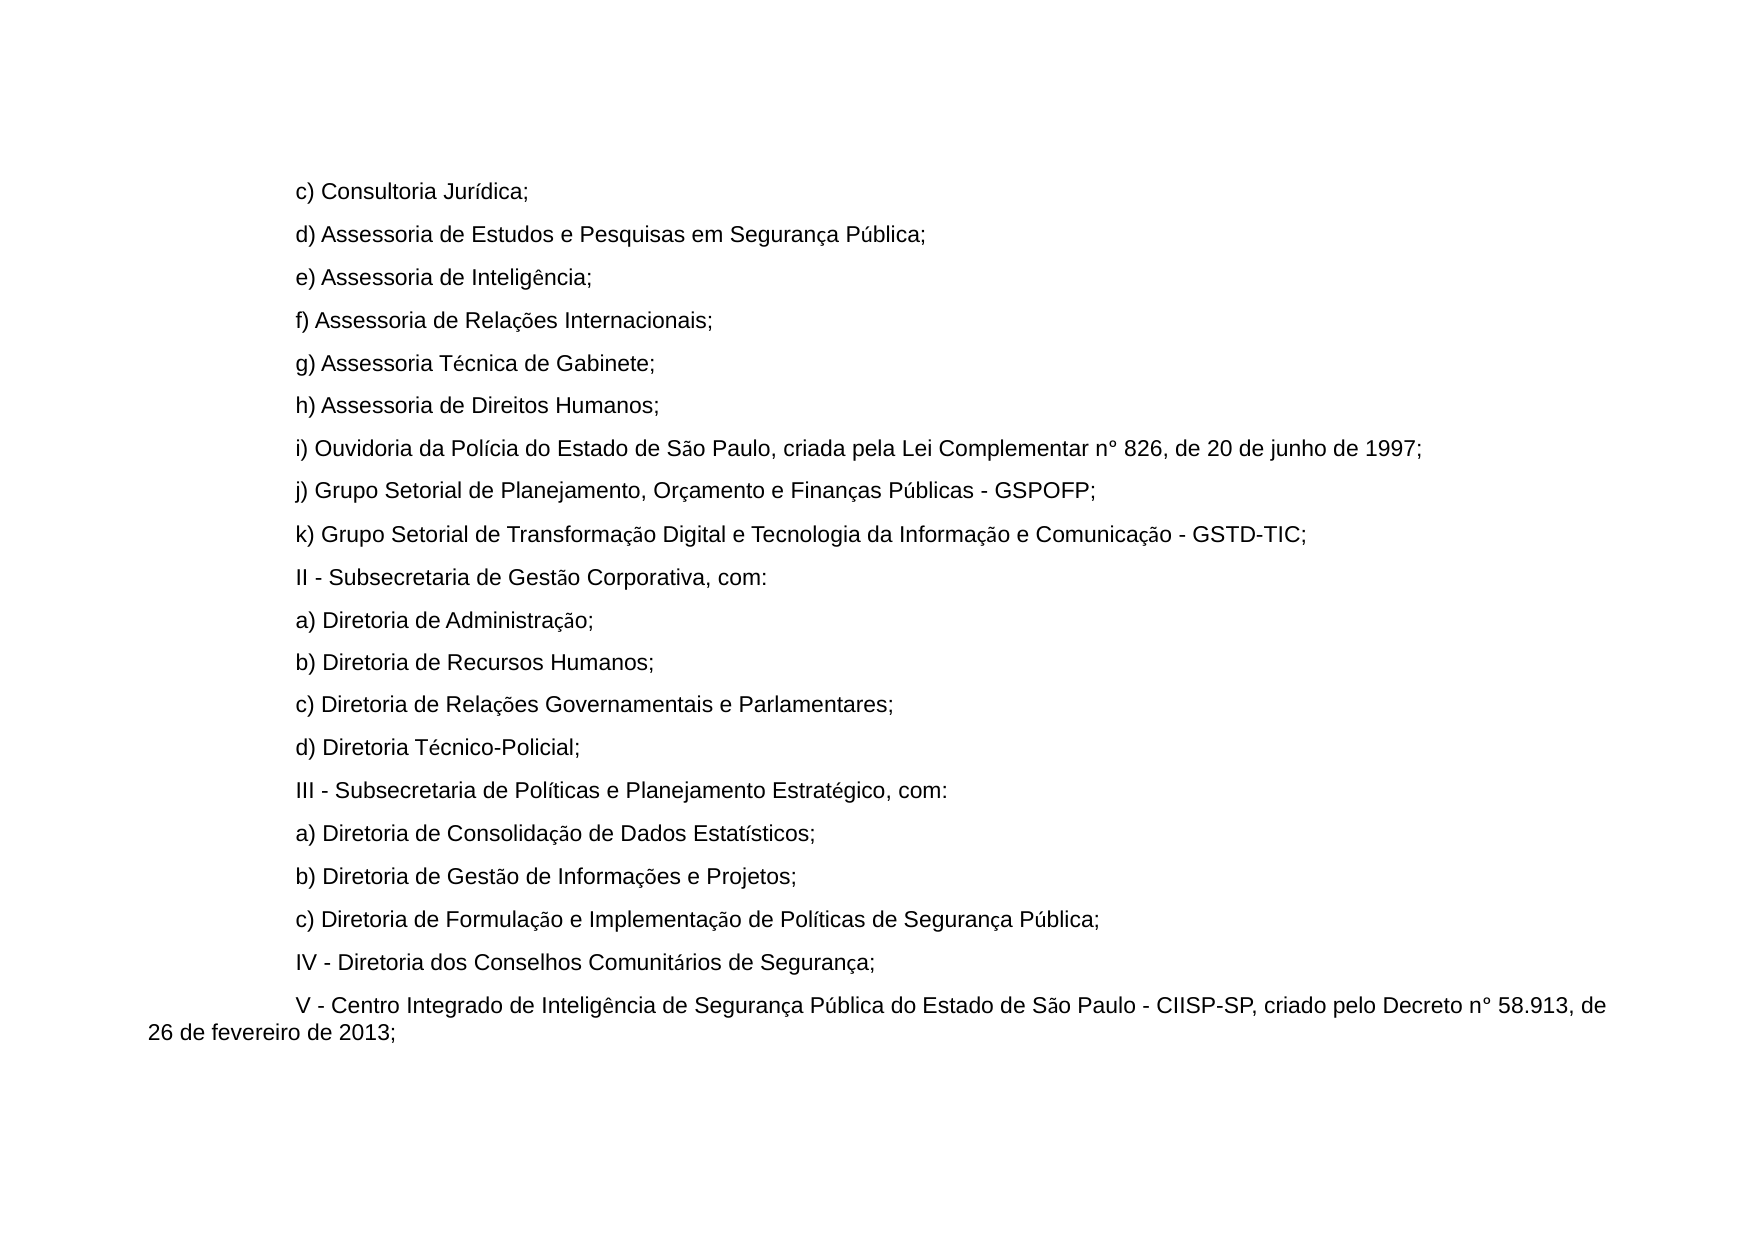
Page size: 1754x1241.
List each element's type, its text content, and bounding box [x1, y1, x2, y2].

text g) Assessoria Técnica de Gabinete; [148, 349, 1606, 377]
text b) Diretoria de Recursos Humanos; [148, 649, 1606, 675]
text k) Grupo Setorial de Transformação Digital e Tecnologia da Informação e Comunicação - GSTD-TIC; [148, 520, 1606, 548]
text II - Subsecretaria de Gestão Corporativa, com: [148, 563, 1606, 591]
text c) Consultoria Jurídica; [148, 177, 1606, 205]
text V - Centro Integrado de Inteligência de Segurança Pública do Estado de São Paulo - CIISP-SP, criado pelo Decreto nº 58.913, de 26 de fevereiro de 2013; [148, 991, 1606, 1046]
text a) Diretoria de Administração; [148, 606, 1606, 634]
text a) Diretoria de Consolidação de Dados Estatísticos; [148, 819, 1606, 847]
text f) Assessoria de Relações Internacionais; [148, 306, 1606, 334]
text h) Assessoria de Direitos Humanos; [148, 392, 1606, 419]
text i) Ouvidoria da Polícia do Estado de São Paulo, criada pela Lei Complementar nº 826, de 20 de junho de 1997; [148, 434, 1606, 462]
text j) Grupo Setorial de Planejamento, Orçamento e Finanças Públicas - GSPOFP; [148, 477, 1606, 505]
text III - Subsecretaria de Políticas e Planejamento Estratégico, com: [148, 776, 1606, 804]
text d) Diretoria Técnico-Policial; [148, 733, 1606, 761]
text e) Assessoria de Inteligência; [148, 263, 1606, 291]
text c) Diretoria de Relações Governamentais e Parlamentares; [148, 690, 1606, 718]
text d) Assessoria de Estudos e Pesquisas em Segurança Pública; [148, 220, 1606, 248]
text IV - Diretoria dos Conselhos Comunitários de Segurança; [148, 948, 1606, 976]
text b) Diretoria de Gestão de Informações e Projetos; [148, 862, 1606, 890]
text c) Diretoria de Formulação e Implementação de Políticas de Segurança Pública; [148, 905, 1606, 933]
